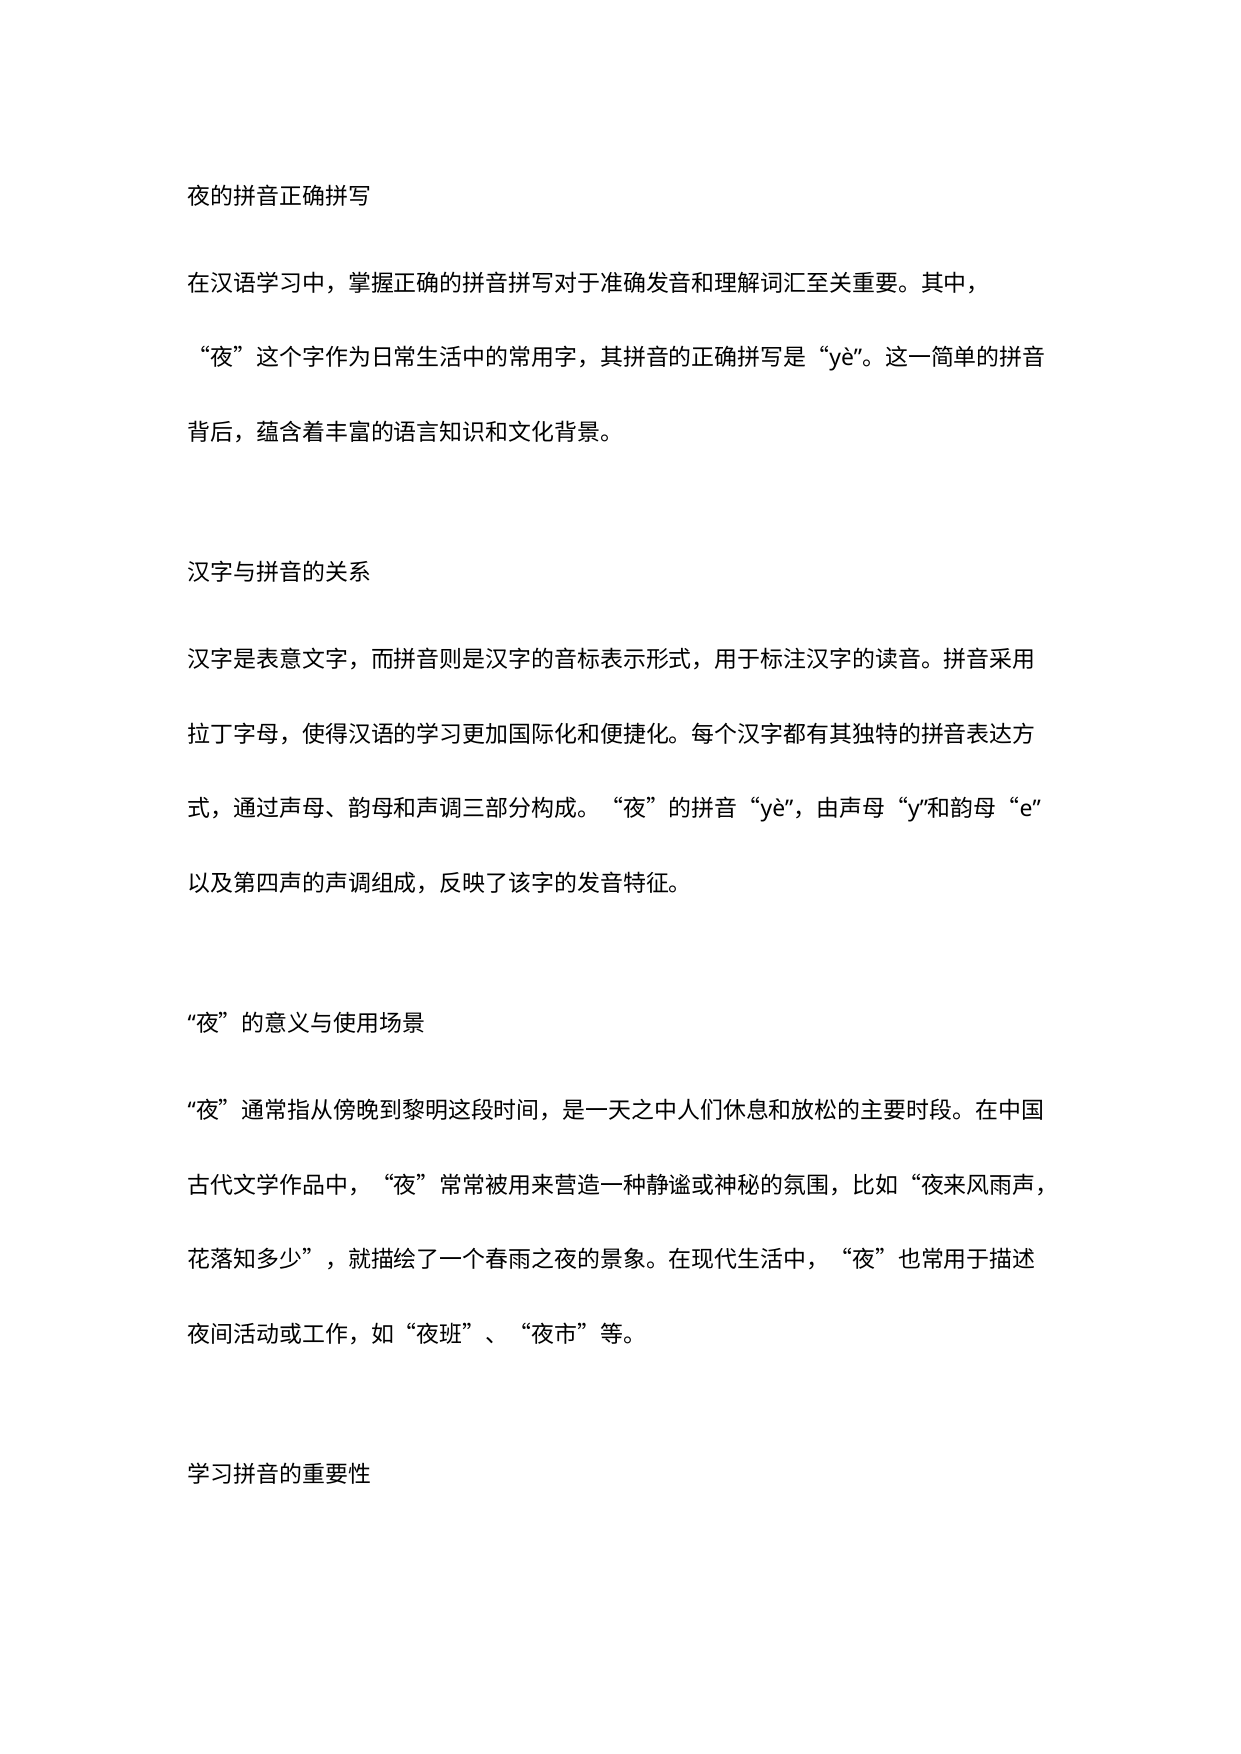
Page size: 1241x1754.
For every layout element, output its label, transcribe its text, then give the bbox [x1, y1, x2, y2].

text 汉字是表意文字，而拼音则是汉字的音标表示形式，用于标注汉字的读音。拼音采用拉丁字母，使得汉语的学习更加国际化和便捷化。每个汉字都有其独特的拼音表达方式，通过声母、韵母和声调三部分构成。“夜”的拼音“yè”，由声母“y”和韵母“e”以及第四声的声调组成，反映了该字的发音特征。 [187, 625, 1053, 914]
text 汉字与拼音的关系 [187, 538, 1053, 603]
text 夜的拼音正确拼写 [187, 162, 1053, 227]
text “夜”通常指从傍晚到黎明这段时间，是一天之中人们休息和放松的主要时段。在中国古代文学作品中，“夜”常常被用来营造一种静谧或神秘的氛围，比如“夜来风雨声，花落知多少”，就描绘了一个春雨之夜的景象。在现代生活中，“夜”也常用于描述夜间活动或工作，如“夜班”、“夜市”等。 [187, 1076, 1053, 1365]
text 学习拼音的重要性 [187, 1441, 1053, 1506]
text 在汉语学习中，掌握正确的拼音拼写对于准确发音和理解词汇至关重要。其中，“夜”这个字作为日常生活中的常用字，其拼音的正确拼写是“yè”。这一简单的拼音背后，蕴含着丰富的语言知识和文化背景。 [187, 248, 1053, 463]
text “夜”的意义与使用场景 [187, 989, 1053, 1054]
